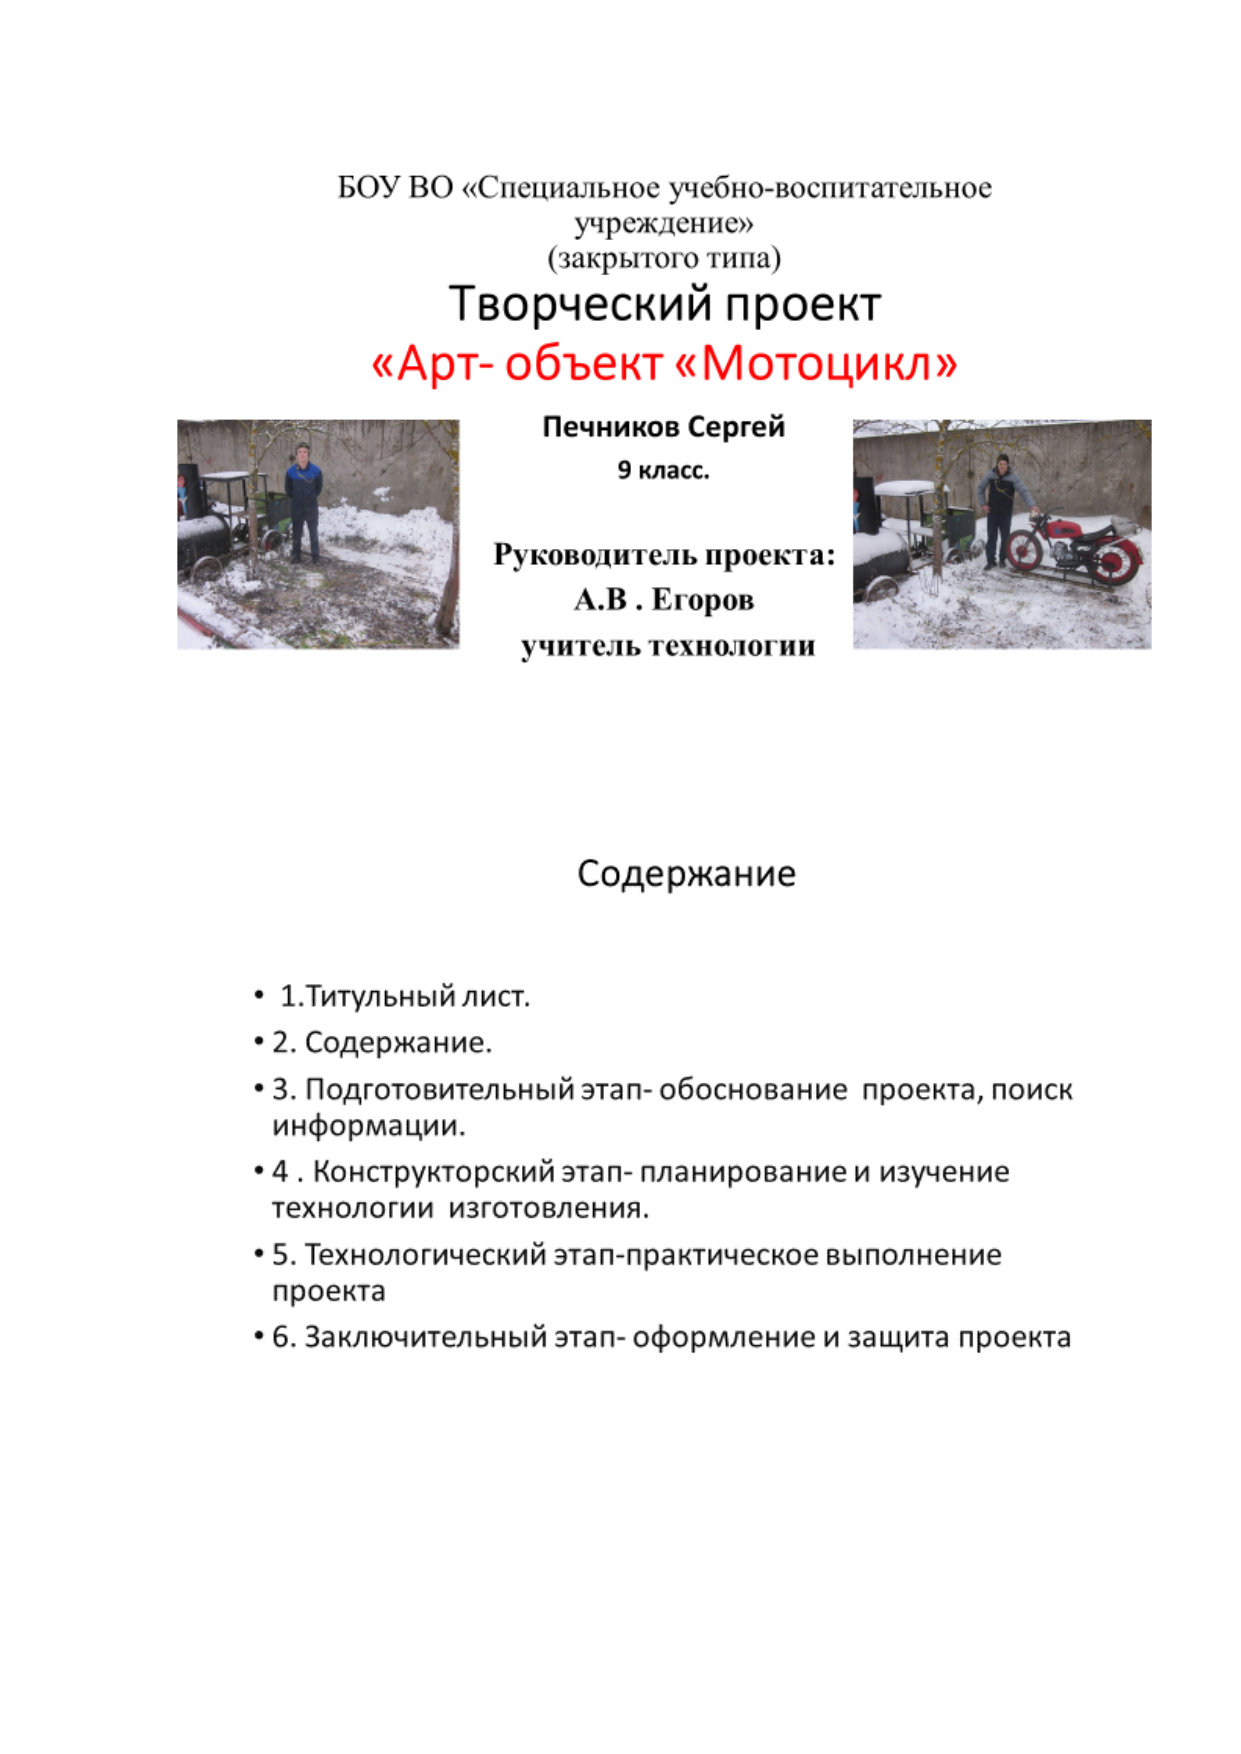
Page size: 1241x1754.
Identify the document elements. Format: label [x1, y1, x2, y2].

picture [177, 118, 1152, 667]
picture [177, 825, 1178, 1389]
